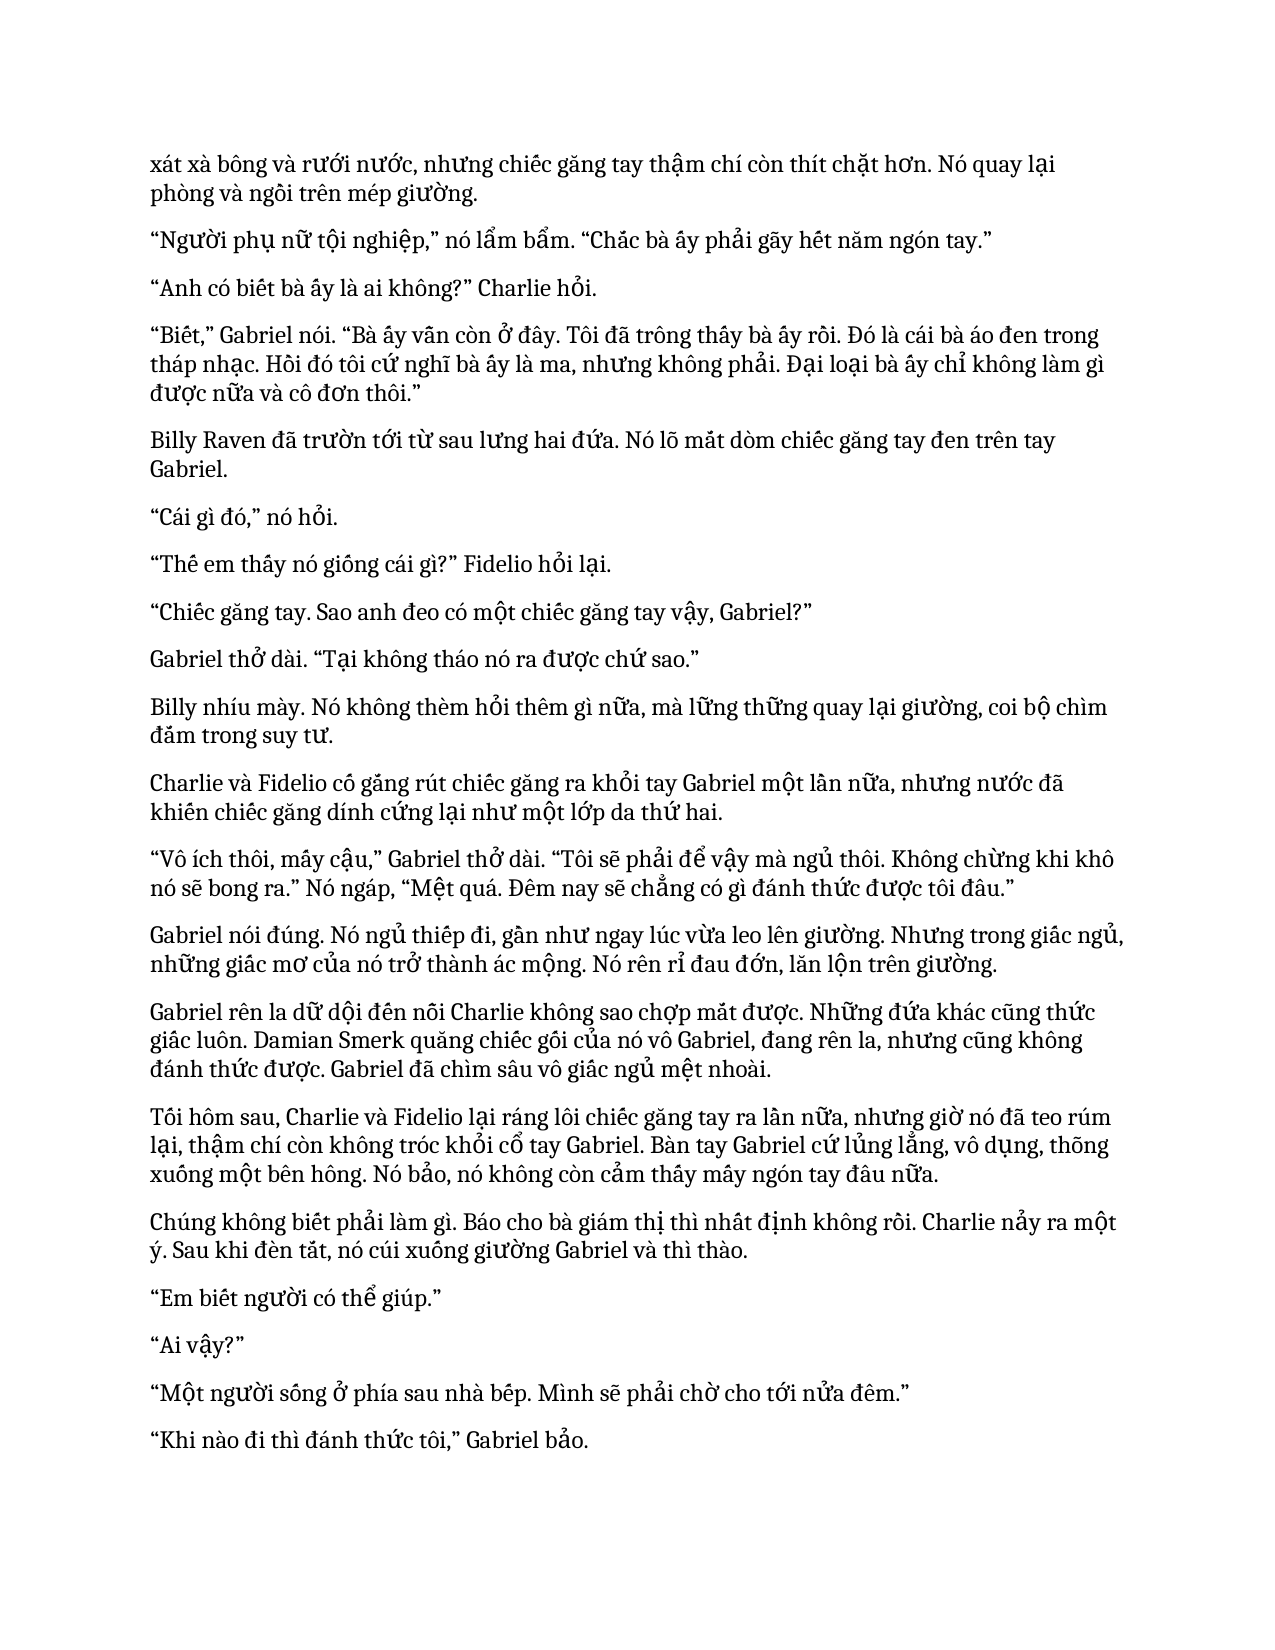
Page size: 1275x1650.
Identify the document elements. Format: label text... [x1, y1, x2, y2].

text Gabriel rên la dữ dội đến nỗi Charlie không sao chợp mắt được. Những đứa khác cũng thức giấc luôn. Damian Smerk quăng chiếc gối của nó vô Gabriel, đang rên la, nhưng cũng không đánh thức được. Gabriel đã chìm sâu vô giấc ngủ mệt nhoài. [150, 997, 1125, 1084]
text “Một người sống ở phía sau nhà bếp. Mình sẽ phải chờ cho tới nửa đêm.” [150, 1379, 1125, 1407]
text Tối hôm sau, Charlie và Fidelio lại ráng lôi chiếc găng tay ra lần nữa, nhưng giờ nó đã teo rúm lại, thậm chí còn không tróc khỏi cổ tay Gabriel. Bàn tay Gabriel cứ lủng lẳng, vô dụng, thõng xuống một bên hông. Nó bảo, nó không còn cảm thấy mấy ngón tay đâu nữa. [150, 1102, 1125, 1189]
text Billy Raven đã trườn tới từ sau lưng hai đứa. Nó lõ mắt dòm chiếc găng tay đen trên tay Gabriel. [150, 426, 1125, 484]
text “Cái gì đó,” nó hỏi. [150, 502, 1125, 531]
text “Thế em thấy nó giống cái gì?” Fidelio hỏi lại. [150, 550, 1125, 579]
text “Người phụ nữ tội nghiệp,” nó lẩm bẩm. “Chắc bà ấy phải gãy hết năm ngón tay.” [150, 226, 1125, 255]
text “Chiếc găng tay. Sao anh đeo có một chiếc găng tay vậy, Gabriel?” [150, 597, 1125, 626]
text “Anh có biết bà ấy là ai không?” Charlie hỏi. [150, 274, 1125, 302]
text Gabriel nói đúng. Nó ngủ thiếp đi, gần như ngay lúc vừa leo lên giường. Nhưng trong giấc ngủ, những giấc mơ của nó trở thành ác mộng. Nó rên rỉ đau đớn, lăn lộn trên giường. [150, 921, 1125, 979]
text “Biết,” Gabriel nói. “Bà ấy vẫn còn ở đây. Tôi đã trông thấy bà ấy rồi. Đó là cái bà áo đen trong tháp nhạc. Hồi đó tôi cứ nghĩ bà ấy là ma, nhưng không phải. Đại loại bà ấy chỉ không làm gì được nữa và cô đơn thôi.” [150, 321, 1125, 407]
text “Khi nào đi thì đánh thức tôi,” Gabriel bảo. [150, 1426, 1125, 1455]
text Chúng không biết phải làm gì. Báo cho bà giám thị thì nhất định không rồi. Charlie nảy ra một ý. Sau khi đèn tắt, nó cúi xuống giường Gabriel và thì thào. [150, 1207, 1125, 1265]
text “Vô ích thôi, mấy cậu,” Gabriel thở dài. “Tôi sẽ phải để vậy mà ngủ thôi. Không chừng khi khô nó sẽ bong ra.” Nó ngáp, “Mệt quá. Đêm nay sẽ chẳng có gì đánh thức được tôi đâu.” [150, 845, 1125, 902]
text “Ai vậy?” [150, 1331, 1125, 1360]
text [150, 150, 1125, 207]
text Charlie và Fidelio cố gắng rút chiếc găng ra khỏi tay Gabriel một lần nữa, nhưng nước đã khiến chiếc găng dính cứng lại như một lớp da thứ hai. [150, 769, 1125, 826]
text Billy nhíu mày. Nó không thèm hỏi thêm gì nữa, mà lững thững quay lại giường, coi bộ chìm đắm trong suy tư. [150, 692, 1125, 750]
text Gabriel thở dài. “Tại không tháo nó ra được chứ sao.” [150, 645, 1125, 674]
text “Em biết người có thể giúp.” [150, 1284, 1125, 1312]
